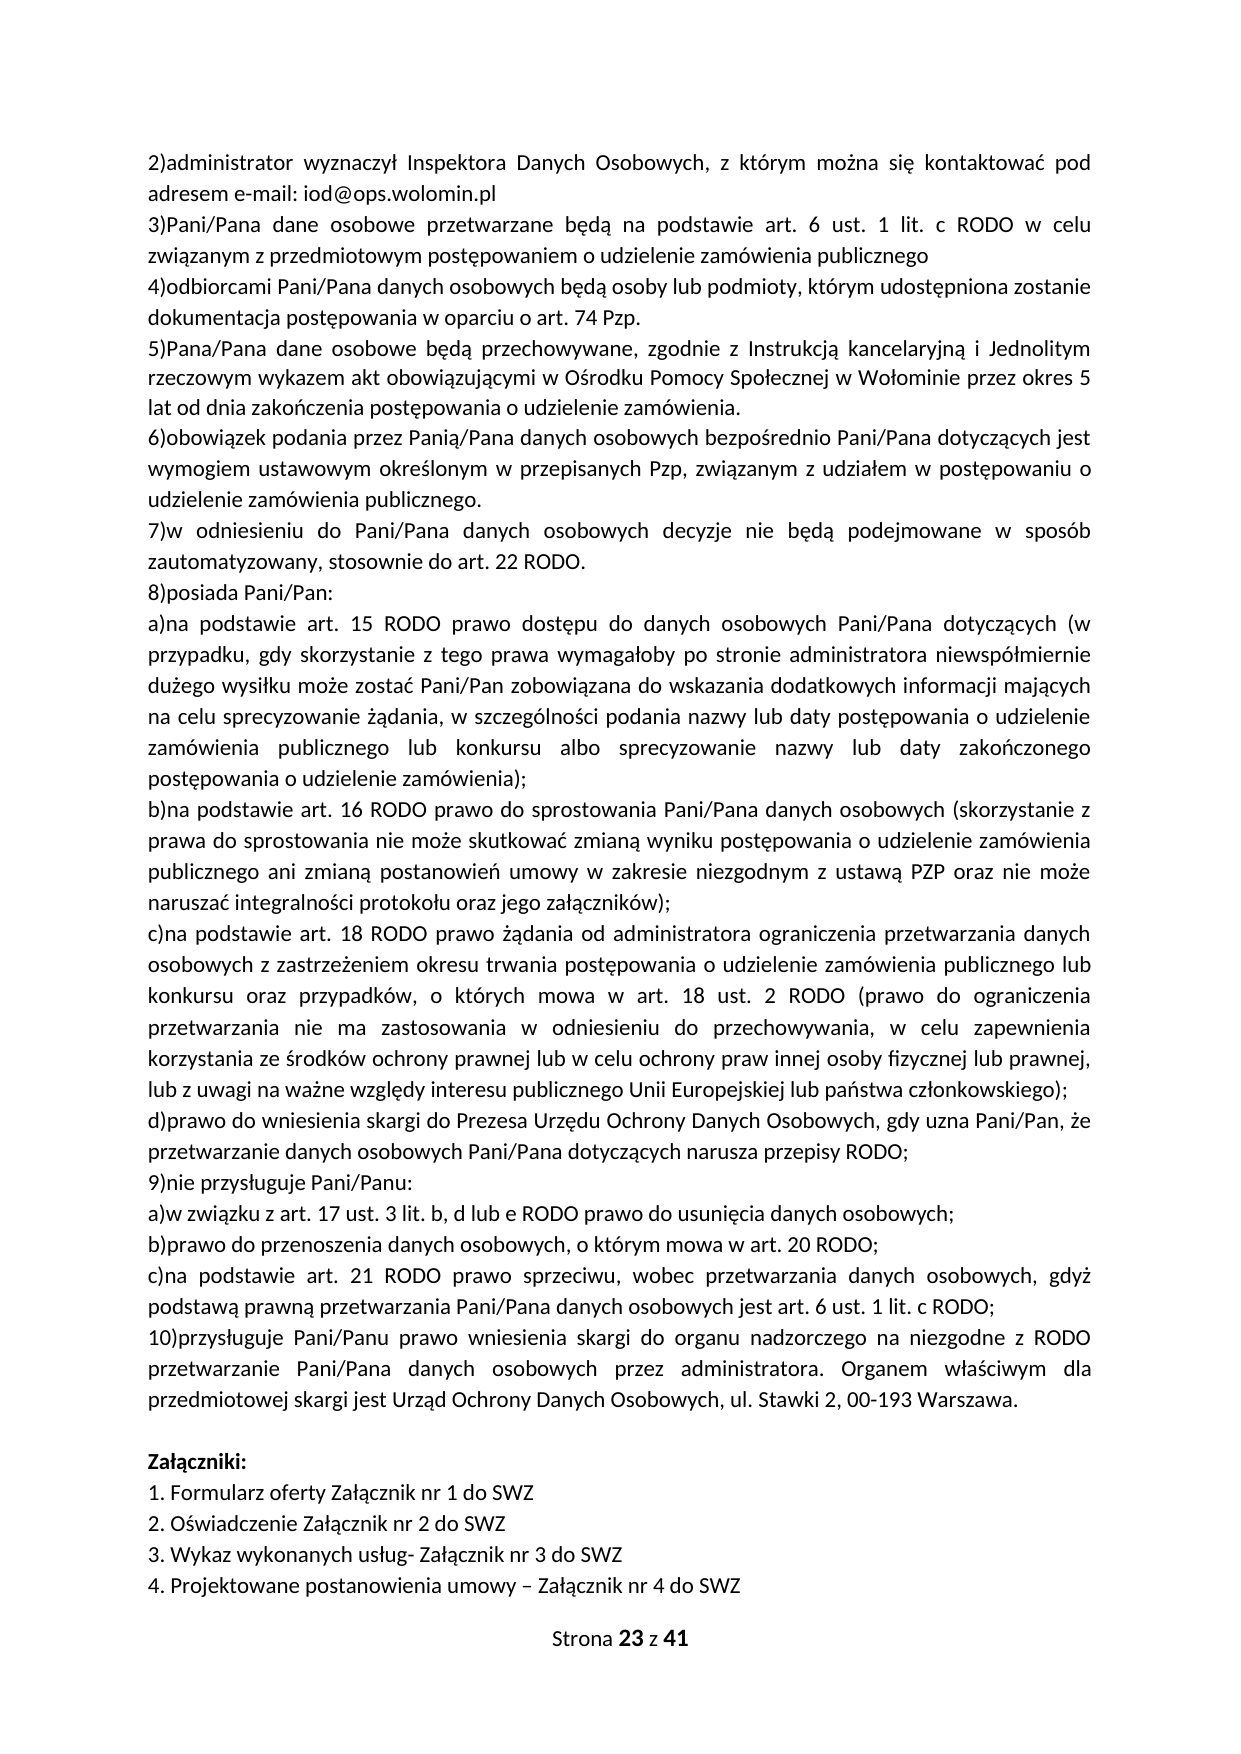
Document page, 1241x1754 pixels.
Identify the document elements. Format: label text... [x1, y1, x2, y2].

text a)na podstawie art. 15 RODO prawo dostępu do danych osobowych Pani/Pana dotyczących (w przypadku, gdy skorzystanie z tego prawa wymagałoby po stronie administratora niewspółmiernie dużego wysiłku może zostać Pani/Pan zobowiązana do wskazania dodatkowych informacji mających na celu sprecyzowanie żądania, w szczególności podania nazwy lub daty postępowania o udzielenie zamówienia publicznego lub konkursu albo sprecyzowanie nazwy lub daty zakończonego postępowania o udzielenie zamówienia); [148, 609, 1093, 792]
text 2)administrator wyznaczył Inspektora Danych Osobowych, z którym można się kontaktować pod adresem e-mail: iod@ops.wolomin.pl [148, 148, 1093, 207]
text b)prawo do przenoszenia danych osobowych, o którym mowa w art. 20 RODO; [148, 1230, 1093, 1258]
text c)na podstawie art. 18 RODO prawo żądania od administratora ograniczenia przetwarzania danych osobowych z zastrzeżeniem okresu trwania postępowania o udzielenie zamówienia publicznego lub konkursu oraz przypadków, o których mowa w art. 18 ust. 2 RODO (prawo do ograniczenia przetwarzania nie ma zastosowania w odniesieniu do przechowywania, w celu zapewnienia korzystania ze środków ochrony prawnej lub w celu ochrony praw innej osoby fizycznej lub prawnej, lub z uwagi na ważne względy interesu publicznego Unii Europejskiej lub państwa członkowskiego); [148, 919, 1093, 1103]
text 6)obowiązek podania przez Panią/Pana danych osobowych bezpośrednio Pani/Pana dotyczących jest wymogiem ustawowym określonym w przepisanych Pzp, związanym z udziałem w postępowaniu o udzielenie zamówienia publicznego. [148, 423, 1093, 513]
text b)na podstawie art. 16 RODO prawo do sprostowania Pani/Pana danych osobowych (skorzystanie z prawa do sprostowania nie może skutkować zmianą wyniku postępowania o udzielenie zamówienia publicznego ani zmianą postanowień umowy w zakresie niezgodnym z ustawą PZP oraz nie może naruszać integralności protokołu oraz jego załączników); [148, 795, 1093, 917]
text 9)nie przysługuje Pani/Panu: [148, 1168, 1093, 1196]
text 3. Wykaz wykonanych usług- Załącznik nr 3 do SWZ [148, 1540, 1093, 1568]
text 4. Projektowane postanowienia umowy – Załącznik nr 4 do SWZ [148, 1571, 1093, 1599]
text 3)Pani/Pana dane osobowe przetwarzane będą na podstawie art. 6 ust. 1 lit. c RODO w celu związanym z przedmiotowym postępowaniem o udzielenie zamówienia publicznego [148, 210, 1093, 269]
text 4)odbiorcami Pani/Pana danych osobowych będą osoby lub podmioty, którym udostępniona zostanie dokumentacja postępowania w oparciu o art. 74 Pzp. [148, 272, 1093, 331]
text 7)w odniesieniu do Pani/Pana danych osobowych decyzje nie będą podejmowane w sposób zautomatyzowany, stosownie do art. 22 RODO. [148, 516, 1093, 575]
text 5)Pana/Pana dane osobowe będą przechowywane, zgodnie z Instrukcją kancelaryjną i Jednolitym rzeczowym wykazem akt obowiązującymi w Ośrodku Pomocy Społecznej w Wołominie przez okres 5 lat od dnia zakończenia postępowania o udzielenie zamówienia. [148, 334, 1093, 421]
text d)prawo do wniesienia skargi do Prezesa Urzędu Ochrony Danych Osobowych, gdy uzna Pani/Pan, że przetwarzanie danych osobowych Pani/Pana dotyczących narusza przepisy RODO; [148, 1106, 1093, 1165]
text 8)posiada Pani/Pan: [148, 578, 1093, 606]
text c)na podstawie art. 21 RODO prawo sprzeciwu, wobec przetwarzania danych osobowych, gdyż podstawą prawną przetwarzania Pani/Pana danych osobowych jest art. 6 ust. 1 lit. c RODO; [148, 1261, 1093, 1320]
text Załączniki: 1. Formularz oferty Załącznik nr 1 do SWZ 2. Oświadczenie Załącznik nr 2 do SWZ [148, 1447, 1093, 1537]
text 10)przysługuje Pani/Panu prawo wniesienia skargi do organu nadzorczego na niezgodne z RODO przetwarzanie Pani/Pana danych osobowych przez administratora. Organem właściwym dla przedmiotowej skargi jest Urząd Ochrony Danych Osobowych, ul. Stawki 2, 00-193 Warszawa. [148, 1323, 1093, 1413]
text a)w związku z art. 17 ust. 3 lit. b, d lub e RODO prawo do usunięcia danych osobowych; [148, 1199, 1093, 1227]
